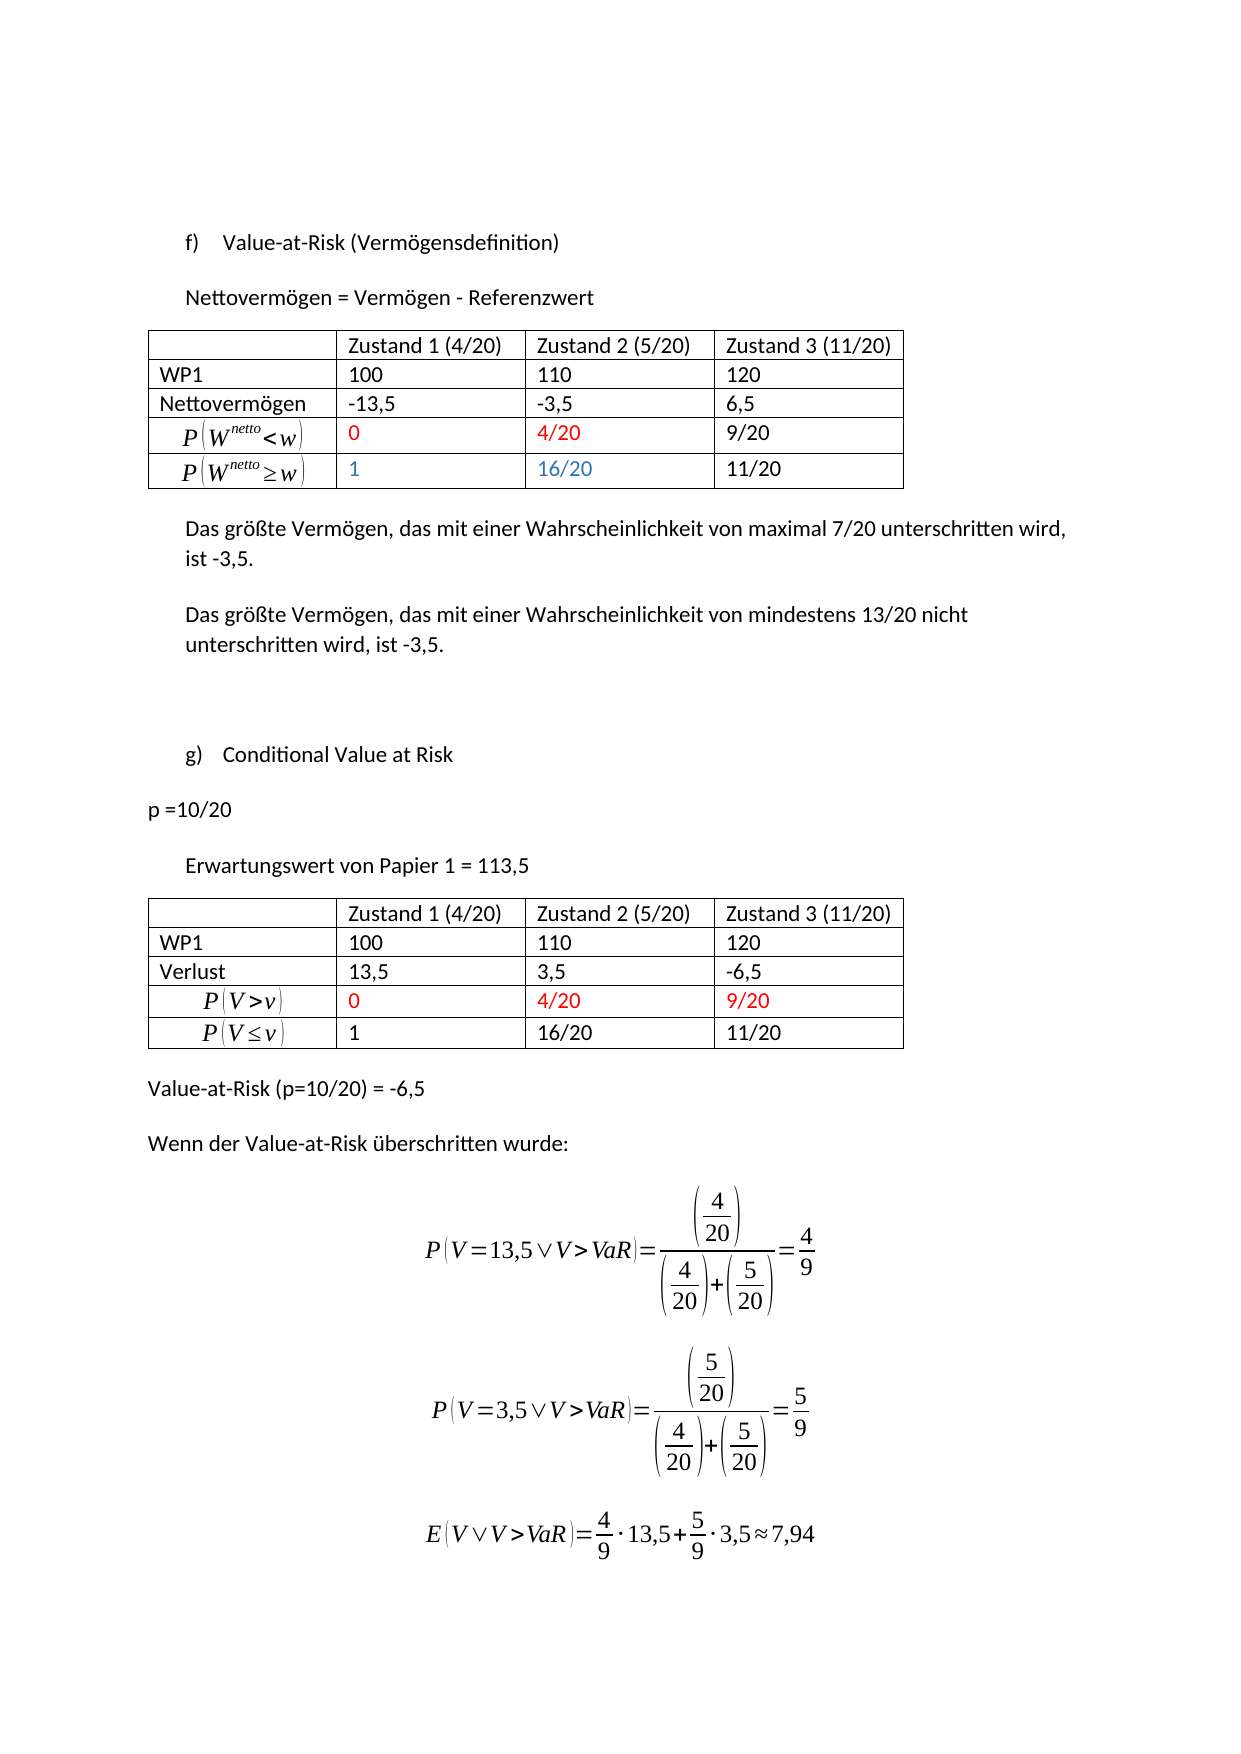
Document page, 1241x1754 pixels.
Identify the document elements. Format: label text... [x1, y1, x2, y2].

table_cell 11/20 [715, 454, 903, 488]
table_cell 0 [337, 418, 525, 453]
table_cell [149, 454, 336, 488]
table_header Zustand 1 (4/20) [337, 899, 525, 927]
table_cell 3,5 [526, 957, 714, 985]
table_cell 120 [715, 360, 903, 388]
text Das größte Vermögen, das mit einer Wahrscheinlichkeit von mindestens 13/20 nicht unterschritten wird, ist -3,5. [185, 600, 1093, 658]
table_header [149, 899, 336, 927]
table_cell 16/20 [526, 1018, 714, 1048]
table_cell 4/20 [526, 418, 714, 453]
table_cell 6,5 [715, 389, 903, 417]
text p =10/20 [148, 796, 1093, 824]
table_cell WP1 [149, 928, 336, 956]
table_cell 110 [526, 928, 714, 956]
text Wenn der Value-at-Risk überschritten wurde: [148, 1129, 1093, 1157]
table_cell 110 [526, 360, 714, 388]
table_cell 13,5 [337, 957, 525, 985]
table_cell 0 [337, 986, 525, 1017]
table_cell 100 [337, 928, 525, 956]
table_cell 11/20 [715, 1018, 903, 1048]
list Value-at-Risk (Vermögensdefinition) [185, 228, 1093, 256]
table_cell [149, 418, 336, 453]
table_cell 4/20 [526, 986, 714, 1017]
table_header Zustand 3 (11/20) [715, 899, 903, 927]
table_header Zustand 1 (4/20) [337, 331, 525, 359]
table_header Zustand 2 (5/20) [526, 899, 714, 927]
table_cell [149, 1018, 336, 1048]
table_cell 120 [715, 928, 903, 956]
table_header [149, 331, 336, 359]
table_cell WP1 [149, 360, 336, 388]
table_cell [149, 986, 336, 1017]
table_cell Verlust [149, 957, 336, 985]
text Erwartungswert von Papier 1 = 113,5 [185, 851, 1093, 879]
table_header Zustand 3 (11/20) [715, 331, 903, 359]
table_cell -13,5 [337, 389, 525, 417]
text Das größte Vermögen, das mit einer Wahrscheinlichkeit von maximal 7/20 unterschritten wird, ist -3,5. [185, 514, 1093, 573]
text Value-at-Risk (p=10/20) = -6,5 [148, 1074, 1093, 1102]
table_cell 100 [337, 360, 525, 388]
table_cell 9/20 [715, 418, 903, 453]
table_cell -6,5 [715, 957, 903, 985]
list Conditional Value at Risk [185, 740, 1093, 768]
table_cell 1 [337, 1018, 525, 1048]
table_cell 1 [337, 454, 525, 488]
table_cell Nettovermögen [149, 389, 336, 417]
table_cell 16/20 [526, 454, 714, 488]
table_cell -3,5 [526, 389, 714, 417]
table_header Zustand 2 (5/20) [526, 331, 714, 359]
text Nettovermögen = Vermögen - Referenzwert [185, 283, 1093, 311]
table_cell 9/20 [715, 986, 903, 1017]
